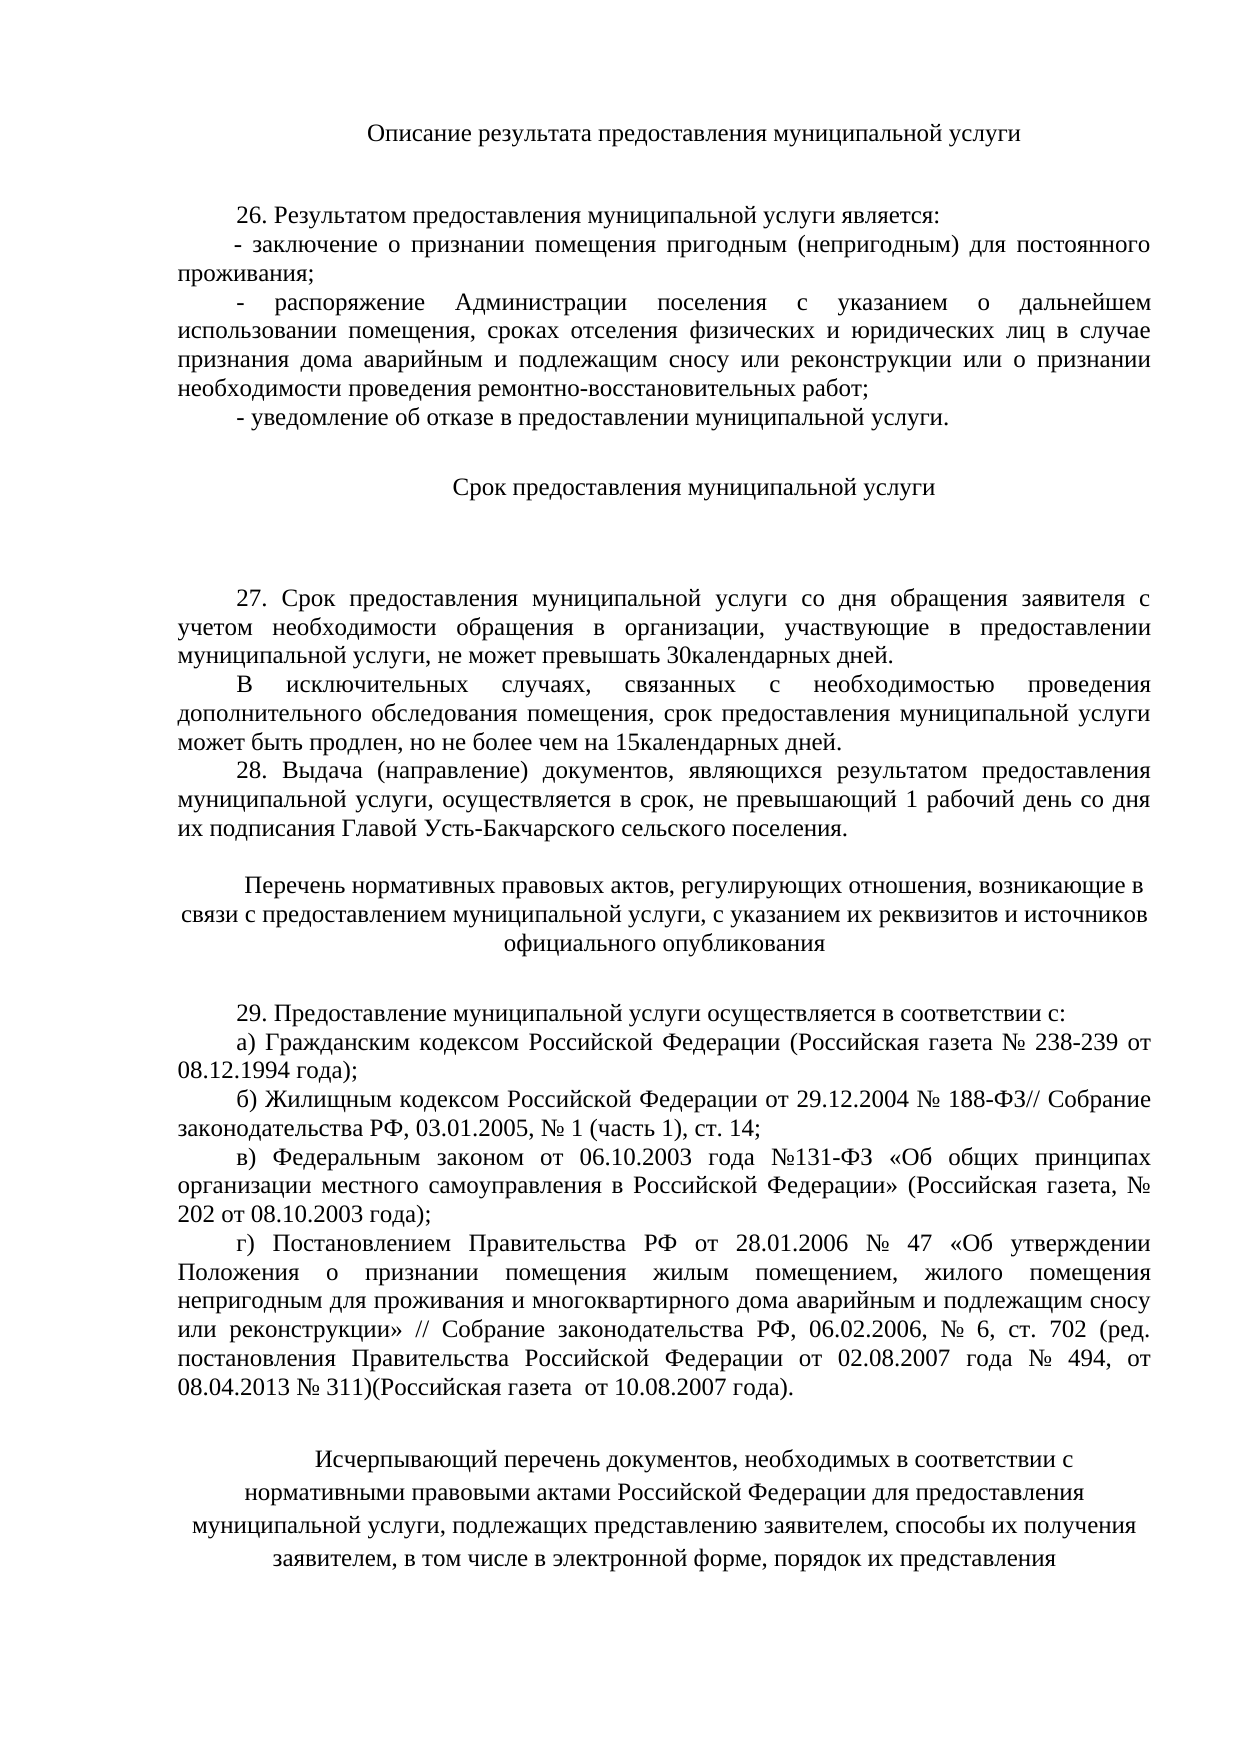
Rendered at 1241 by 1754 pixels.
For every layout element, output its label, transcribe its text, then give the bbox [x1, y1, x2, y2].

text Срок предоставления муниципальной услуги [177, 472, 1152, 501]
text - уведомление об отказе в предоставлении муниципальной услуги. [177, 402, 1152, 431]
text 27. Срок предоставления муниципальной услуги со дня обращения заявителя с учетом необходимости обращения в организации, участвующие в предоставлении муниципальной услуги, не может превышать 30календарных дней. [177, 583, 1152, 669]
text Исчерпывающий перечень документов, необходимых в соответствии с нормативными правовыми актами Российской Федерации для предоставления муниципальной услуги, подлежащих представлению заявителем, способы их получения заявителем, в том числе в электронной форме, порядок их представления [177, 1444, 1152, 1572]
text 29. Предоставление муниципальной услуги осуществляется в соответствии с: [177, 998, 1152, 1027]
text б) Жилищным кодексом Российской Федерации от 29.12.2004 № 188-ФЗ// Собрание законодательства РФ, 03.01.2005, № 1 (часть 1), ст. 14; [177, 1084, 1152, 1142]
text г) Постановлением Правительства РФ от 28.01.2006 № 47 «Об утверждении Положения о признании помещения жилым помещением, жилого помещения непригодным для проживания и многоквартирного дома аварийным и подлежащим сносу или реконструкции» // Собрание законодательства РФ, 06.02.2006, № 6, ст. 702 (ред. постановления Правительства Российской Федерации от 02.08.2007 года № 494, от 08.04.2013 № 311)(Российская газета от 10.08.2007 года). [177, 1228, 1152, 1401]
text Описание результата предоставления муниципальной услуги [177, 118, 1152, 147]
text 26. Результатом предоставления муниципальной услуги является: [236, 201, 1152, 229]
text В исключительных случаях, связанных с необходимостью проведения дополнительного обследования помещения, срок предоставления муниципальной услуги может быть продлен, но не более чем на 15календарных дней. [177, 669, 1152, 756]
text Перечень нормативных правовых актов, регулирующих отношения, возникающие в связи с предоставлением муниципальной услуги, с указанием их реквизитов и источников официального опубликования [177, 871, 1152, 957]
text - распоряжение Администрации поселения с указанием о дальнейшем использовании помещения, сроках отселения физических и юридических лиц в случае признания дома аварийным и подлежащим сносу или реконструкции или о признании необходимости проведения ремонтно-восстановительных работ; [177, 287, 1152, 402]
text в) Федеральным законом от 06.10.2003 года №131-ФЗ «Об общих принципах организации местного самоуправления в Российской Федерации» (Российская газета, № 202 от 08.10.2003 года); [177, 1142, 1152, 1228]
text а) Гражданским кодексом Российской Федерации (Российская газета № 238-239 от 08.12.1994 года); [177, 1027, 1152, 1084]
text 28. Выдача (направление) документов, являющихся результатом предоставления муниципальной услуги, осуществляется в срок, не превышающий 1 рабочий день со дня их подписания Главой Усть-Бакчарского сельского поселения. [177, 756, 1152, 842]
text - заключение о признании помещения пригодным (непригодным) для постоянного проживания; [177, 229, 1152, 287]
